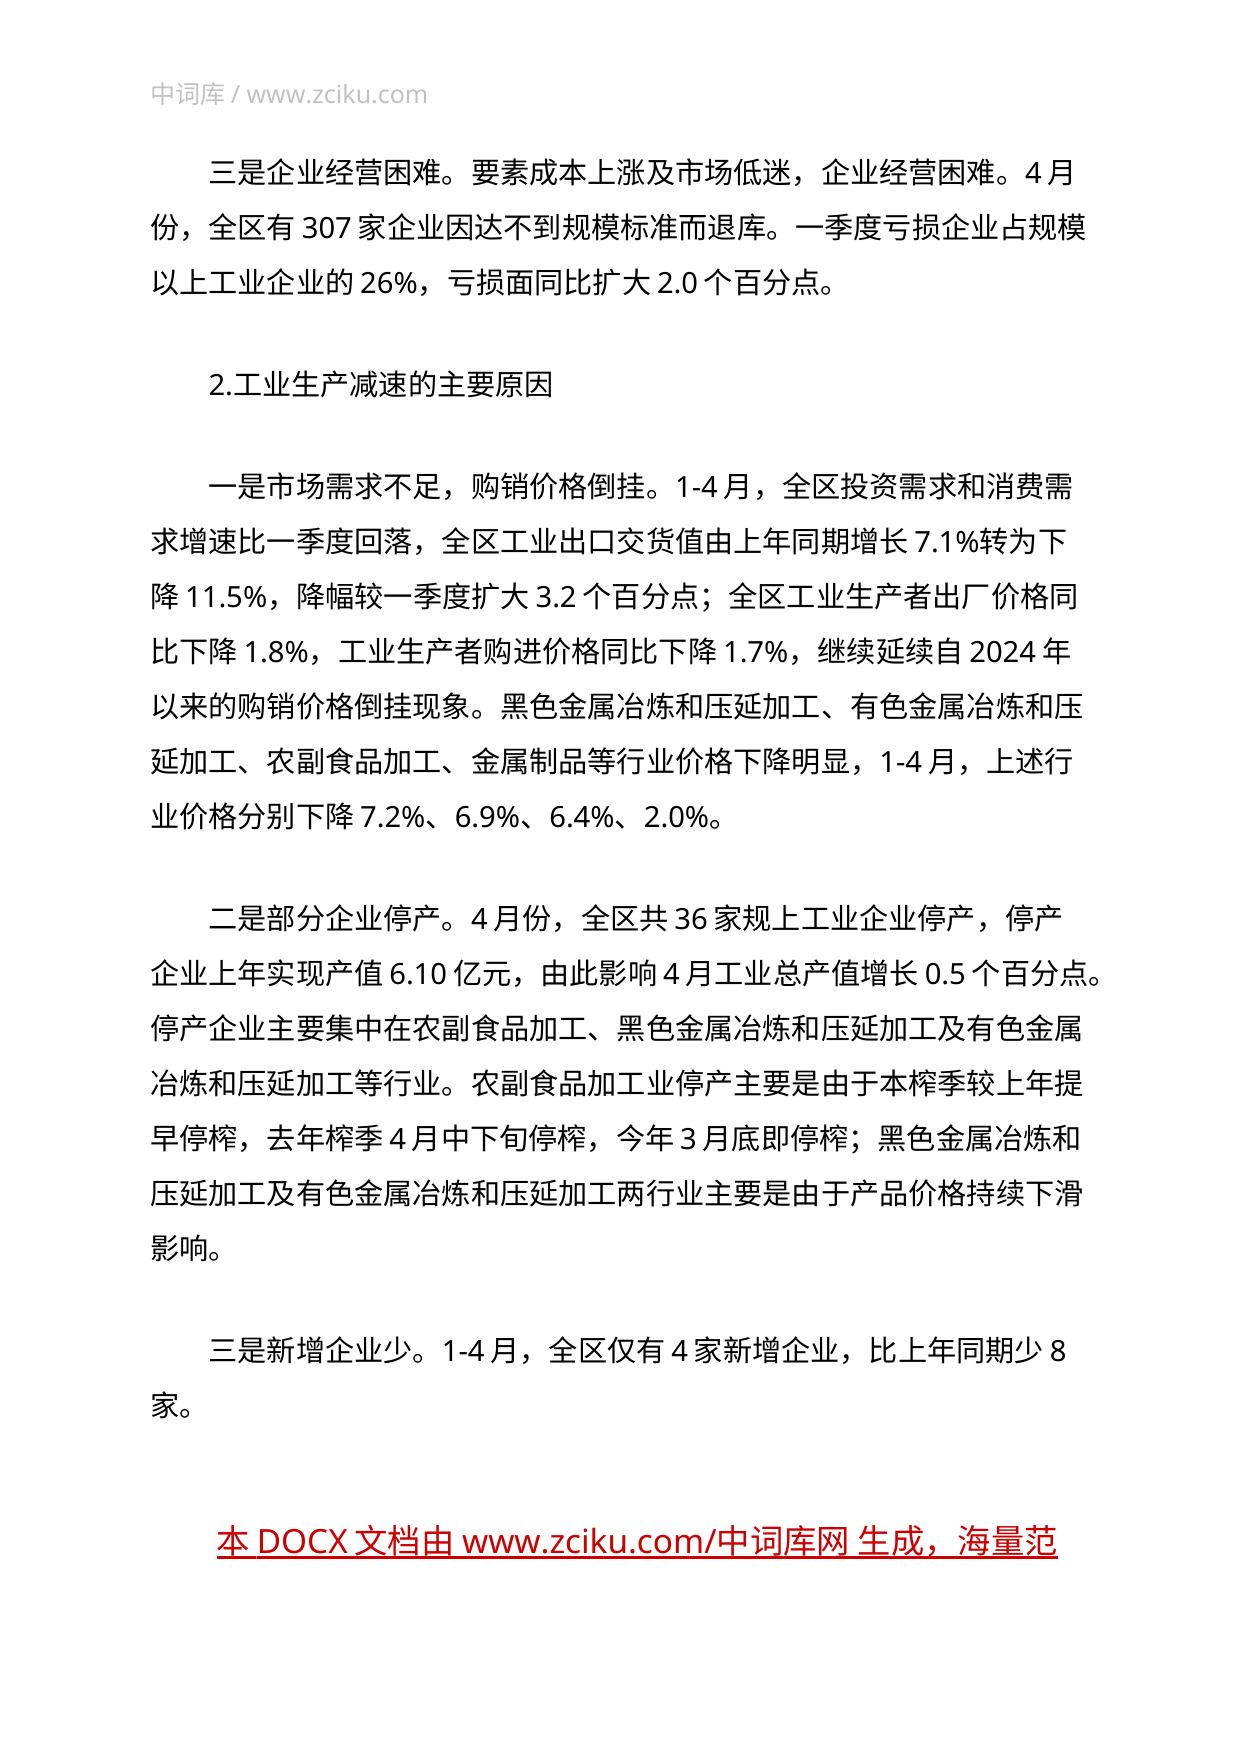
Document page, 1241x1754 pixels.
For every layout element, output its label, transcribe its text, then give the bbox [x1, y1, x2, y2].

text 一是市场需求不足，购销价格倒挂。1-4月，全区投资需求和消费需求增速比一季度回落，全区工业出口交货值由上年同期增长7.1%转为下降11.5%，降幅较一季度扩大3.2个百分点；全区工业生产者出厂价格同比下降1.8%，工业生产者购进价格同比下降1.7%，继续延续自2024年以来的购销价格倒挂现象。黑色金属冶炼和压延加工、有色金属冶炼和压延加工、农副食品加工、金属制品等行业价格下降明显，1-4月，上述行业价格分别下降7.2%、6.9%、6.4%、2.0%。 [150, 464, 1090, 836]
text 三是新增企业少。1-4月，全区仅有4家新增企业，比上年同期少8家。 [150, 1327, 1090, 1424]
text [150, 1515, 1090, 1564]
text 2.工业生产减速的主要原因 [150, 362, 1090, 404]
text 二是部分企业停产。4月份，全区共36家规上工业企业停产，停产企业上年实现产值6.10亿元，由此影响4月工业总产值增长0.5个百分点。停产企业主要集中在农副食品加工、黑色金属冶炼和压延加工及有色金属冶炼和压延加工等行业。农副食品加工业停产主要是由于本榨季较上年提早停榨，去年榨季4月中下旬停榨，今年3月底即停榨；黑色金属冶炼和压延加工及有色金属冶炼和压延加工两行业主要是由于产品价格持续下滑影响。 [150, 896, 1090, 1268]
text 三是企业经营困难。要素成本上涨及市场低迷，企业经营困难。4月份，全区有307家企业因达不到规模标准而退库。一季度亏损企业占规模以上工业企业的26%，亏损面同比扩大2.0个百分点。 [150, 150, 1090, 302]
